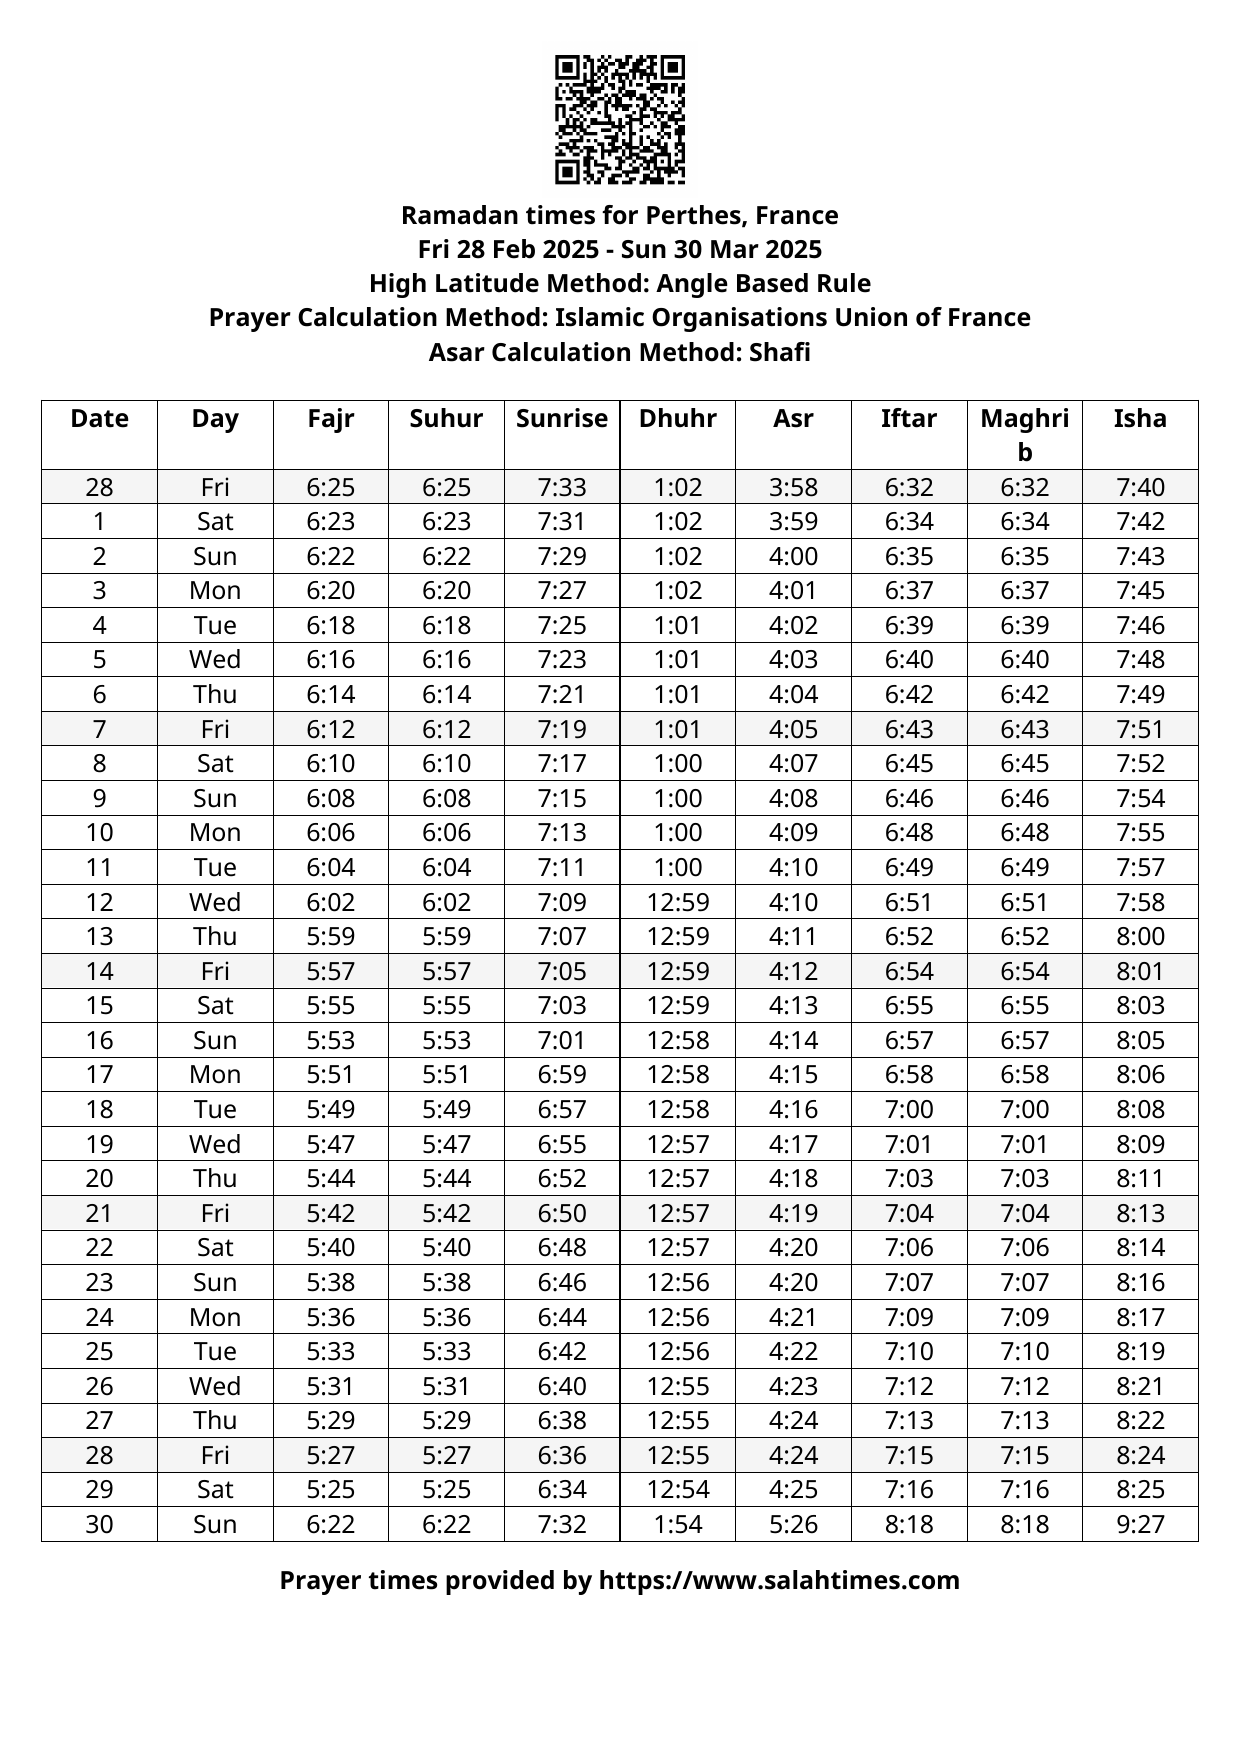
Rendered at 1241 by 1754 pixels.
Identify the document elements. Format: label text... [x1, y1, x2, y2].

table_cell 7:10 [852, 1334, 967, 1368]
table_cell 13 [42, 919, 157, 953]
table_cell 8:19 [1083, 1334, 1198, 1368]
table_cell 4:24 [736, 1404, 851, 1437]
table_cell 6:10 [389, 746, 504, 780]
table_cell 5:38 [274, 1265, 388, 1299]
table_cell 4:15 [736, 1058, 851, 1091]
table_cell 7:42 [1083, 504, 1198, 538]
table_cell 6:23 [389, 504, 504, 538]
text High Latitude Method: Angle Based Rule [42, 266, 1198, 300]
table_cell 7:15 [505, 781, 619, 814]
table_cell 4:22 [736, 1334, 851, 1368]
table_cell 8:18 [968, 1507, 1082, 1541]
table_cell Sat [158, 746, 273, 780]
table_cell Sat [158, 1231, 273, 1264]
table_cell 29 [42, 1473, 157, 1506]
table_cell Thu [158, 1161, 273, 1195]
table_cell 4:10 [736, 885, 851, 918]
table_cell 7:46 [1083, 608, 1198, 642]
table_cell 6:39 [852, 608, 967, 642]
table_cell Fri [158, 954, 273, 987]
table_cell 6:35 [968, 539, 1082, 572]
table_cell 1:00 [621, 746, 735, 780]
table_cell Tue [158, 608, 273, 642]
table_cell 5:27 [274, 1438, 388, 1472]
table_header Sunrise [505, 401, 619, 469]
table_cell 7:54 [1083, 781, 1198, 814]
table_cell 6:44 [505, 1300, 619, 1333]
table_cell 5:38 [389, 1265, 504, 1299]
table_cell 12:59 [621, 989, 735, 1022]
table_cell 6:49 [852, 850, 967, 884]
table_cell 7:07 [852, 1265, 967, 1299]
table_cell 7:12 [852, 1369, 967, 1402]
table_cell 3 [42, 574, 157, 607]
table_cell 1:02 [621, 539, 735, 572]
table_cell 5:31 [274, 1369, 388, 1402]
table_cell 18 [42, 1092, 157, 1126]
table_cell 3:59 [736, 504, 851, 538]
table_cell 5:53 [389, 1023, 504, 1057]
table_header Dhuhr [621, 401, 735, 469]
table_cell 7:15 [968, 1438, 1082, 1472]
table_cell 7:13 [505, 816, 619, 849]
table_cell 5:57 [389, 954, 504, 987]
table_cell 4:14 [736, 1023, 851, 1057]
text Fri 28 Feb 2025 - Sun 30 Mar 2025 [42, 232, 1198, 266]
table_cell Sun [158, 781, 273, 814]
table_cell 4:20 [736, 1265, 851, 1299]
table_cell 6:48 [852, 816, 967, 849]
table_cell 7:03 [852, 1161, 967, 1195]
table_cell 5:31 [389, 1369, 504, 1402]
table_cell 1 [42, 504, 157, 538]
table_cell 1:00 [621, 781, 735, 814]
table_cell 1:01 [621, 608, 735, 642]
table_cell Thu [158, 919, 273, 953]
table_cell 12:59 [621, 885, 735, 918]
table_cell 7:04 [968, 1196, 1082, 1229]
table_cell 6:46 [852, 781, 967, 814]
table_cell 7:31 [505, 504, 619, 538]
table_cell 6:36 [505, 1438, 619, 1472]
table_cell 7:25 [505, 608, 619, 642]
table_cell 7:57 [1083, 850, 1198, 884]
table_cell 6:45 [968, 746, 1082, 780]
table_cell 7:32 [505, 1507, 619, 1541]
table_cell 6:12 [389, 712, 504, 745]
table_cell 2 [42, 539, 157, 572]
table_cell 8:08 [1083, 1092, 1198, 1126]
table_cell 6:20 [274, 574, 388, 607]
table_cell 7:00 [852, 1092, 967, 1126]
table_cell 6:57 [852, 1023, 967, 1057]
table_cell Wed [158, 1369, 273, 1402]
table_cell 7:03 [968, 1161, 1082, 1195]
table_header Date [42, 401, 157, 469]
table_cell 6:22 [274, 1507, 388, 1541]
table_cell 8:13 [1083, 1196, 1198, 1229]
table_cell Mon [158, 1058, 273, 1091]
table_cell 6:51 [968, 885, 1082, 918]
table_cell 4:25 [736, 1473, 851, 1506]
table_header Fajr [274, 401, 388, 469]
table_cell 4:17 [736, 1127, 851, 1160]
table_cell 8:00 [1083, 919, 1198, 953]
table_cell 8:24 [1083, 1438, 1198, 1472]
table_cell 25 [42, 1334, 157, 1368]
table_cell 7:27 [505, 574, 619, 607]
table_cell 6:49 [968, 850, 1082, 884]
table_cell 4:19 [736, 1196, 851, 1229]
table_cell 11 [42, 850, 157, 884]
table_cell 7:33 [505, 470, 619, 503]
table_cell 6:35 [852, 539, 967, 572]
table_cell 7:21 [505, 677, 619, 711]
table_cell 12:56 [621, 1265, 735, 1299]
table_cell 6:02 [389, 885, 504, 918]
table_cell Wed [158, 643, 273, 676]
table_cell 27 [42, 1404, 157, 1437]
table_cell 15 [42, 989, 157, 1022]
table_cell 7:16 [968, 1473, 1082, 1506]
table_cell 7:01 [852, 1127, 967, 1160]
table_cell 6:57 [505, 1092, 619, 1126]
table_cell 8:06 [1083, 1058, 1198, 1091]
table_cell 7:10 [968, 1334, 1082, 1368]
table_cell 6:55 [505, 1127, 619, 1160]
table_cell 6:40 [968, 643, 1082, 676]
table_header Asr [736, 401, 851, 469]
table_cell 6:04 [274, 850, 388, 884]
table_cell 28 [42, 1438, 157, 1472]
table_cell 7:49 [1083, 677, 1198, 711]
table_cell 6:52 [852, 919, 967, 953]
table_header Suhur [389, 401, 504, 469]
table_cell 7:13 [968, 1404, 1082, 1437]
table_cell 4:03 [736, 643, 851, 676]
table_cell Fri [158, 1196, 273, 1229]
table_cell Tue [158, 850, 273, 884]
table_cell 4:01 [736, 574, 851, 607]
table_cell 14 [42, 954, 157, 987]
table_cell 8:25 [1083, 1473, 1198, 1506]
table_cell 12:57 [621, 1127, 735, 1160]
table_cell 12:55 [621, 1404, 735, 1437]
table_cell 6:04 [389, 850, 504, 884]
table_cell 5:49 [274, 1092, 388, 1126]
table_cell 6:23 [274, 504, 388, 538]
picture [542, 41, 699, 198]
table_cell 8:11 [1083, 1161, 1198, 1195]
table_cell 12:54 [621, 1473, 735, 1506]
table_cell 7:55 [1083, 816, 1198, 849]
table_cell 23 [42, 1265, 157, 1299]
table_cell 8:03 [1083, 989, 1198, 1022]
table_cell 5:42 [389, 1196, 504, 1229]
table_cell 6:06 [274, 816, 388, 849]
table_cell 6:58 [968, 1058, 1082, 1091]
table_cell 4:02 [736, 608, 851, 642]
table_cell 1:01 [621, 677, 735, 711]
table_cell 6:12 [274, 712, 388, 745]
table_cell 12:56 [621, 1334, 735, 1368]
table_cell 6:32 [968, 470, 1082, 503]
table_cell 5:47 [274, 1127, 388, 1160]
table_cell 6:34 [505, 1473, 619, 1506]
table_cell 3:58 [736, 470, 851, 503]
table_cell 7:05 [505, 954, 619, 987]
table_cell 7:03 [505, 989, 619, 1022]
table_cell 5 [42, 643, 157, 676]
table_cell 6:57 [968, 1023, 1082, 1057]
table_cell 12:58 [621, 1023, 735, 1057]
table_cell 6:08 [389, 781, 504, 814]
table_cell 6:54 [968, 954, 1082, 987]
table_cell 8:09 [1083, 1127, 1198, 1160]
table_cell 6:52 [968, 919, 1082, 953]
table_cell 6:06 [389, 816, 504, 849]
table_cell 6:37 [852, 574, 967, 607]
table_cell 4:20 [736, 1231, 851, 1264]
table_cell 6:40 [852, 643, 967, 676]
table_cell 12:58 [621, 1092, 735, 1126]
table_cell 6:46 [968, 781, 1082, 814]
table_cell 7:29 [505, 539, 619, 572]
table_cell 6:51 [852, 885, 967, 918]
table_cell 6:32 [852, 470, 967, 503]
table_cell Fri [158, 470, 273, 503]
table_cell 6:22 [389, 539, 504, 572]
table_cell 1:02 [621, 574, 735, 607]
table_cell 5:53 [274, 1023, 388, 1057]
table_cell 1:00 [621, 850, 735, 884]
table_cell 7:48 [1083, 643, 1198, 676]
table_cell 4:18 [736, 1161, 851, 1195]
table_cell 6:48 [505, 1231, 619, 1264]
table_cell 6:55 [852, 989, 967, 1022]
table_cell 5:59 [389, 919, 504, 953]
table_cell 6:46 [505, 1265, 619, 1299]
table_cell 5:33 [274, 1334, 388, 1368]
text Prayer times provided by https://www.salahtimes.com [42, 1563, 1198, 1597]
table_cell 1:54 [621, 1507, 735, 1541]
table_cell 7:45 [1083, 574, 1198, 607]
table_cell 4:10 [736, 850, 851, 884]
table_cell Fri [158, 712, 273, 745]
table_cell 7:07 [505, 919, 619, 953]
table_cell 5:36 [389, 1300, 504, 1333]
table_cell 8:17 [1083, 1300, 1198, 1333]
table_cell Wed [158, 1127, 273, 1160]
table_cell 4:13 [736, 989, 851, 1022]
table_cell Thu [158, 1404, 273, 1437]
table_cell 5:44 [389, 1161, 504, 1195]
table_cell Mon [158, 1300, 273, 1333]
table_cell Fri [158, 1438, 273, 1472]
table_cell 12:56 [621, 1300, 735, 1333]
table_cell 6:50 [505, 1196, 619, 1229]
table_cell 6:42 [968, 677, 1082, 711]
table_cell 4:16 [736, 1092, 851, 1126]
table_cell 7:17 [505, 746, 619, 780]
table_cell 6:02 [274, 885, 388, 918]
table_cell 6:34 [968, 504, 1082, 538]
table_header Isha [1083, 401, 1198, 469]
table_cell 5:33 [389, 1334, 504, 1368]
table_cell 6:39 [968, 608, 1082, 642]
table_header Day [158, 401, 273, 469]
table_cell 5:51 [274, 1058, 388, 1091]
table_cell 5:40 [274, 1231, 388, 1264]
table_cell 1:00 [621, 816, 735, 849]
table_cell 5:55 [389, 989, 504, 1022]
table_cell 6:52 [505, 1161, 619, 1195]
table_cell 26 [42, 1369, 157, 1402]
table_header Iftar [852, 401, 967, 469]
table_cell 4:24 [736, 1438, 851, 1472]
table_cell 8:01 [1083, 954, 1198, 987]
table_cell 5:55 [274, 989, 388, 1022]
table_cell 6:08 [274, 781, 388, 814]
table_cell 6:14 [389, 677, 504, 711]
table_cell 12:55 [621, 1369, 735, 1402]
table_cell Sat [158, 504, 273, 538]
table_cell 5:29 [274, 1404, 388, 1437]
table_cell 5:59 [274, 919, 388, 953]
table_cell 7:09 [505, 885, 619, 918]
table_cell 7:12 [968, 1369, 1082, 1402]
table_cell Mon [158, 816, 273, 849]
table_cell 6:43 [852, 712, 967, 745]
table_cell 12:57 [621, 1196, 735, 1229]
table_cell 5:40 [389, 1231, 504, 1264]
table_cell 1:01 [621, 712, 735, 745]
table_cell 5:57 [274, 954, 388, 987]
table_cell 10 [42, 816, 157, 849]
table_cell Tue [158, 1334, 273, 1368]
table_cell 17 [42, 1058, 157, 1091]
table_cell 7:58 [1083, 885, 1198, 918]
table_cell 4:11 [736, 919, 851, 953]
table_cell 28 [42, 470, 157, 503]
table_cell 4:04 [736, 677, 851, 711]
table_cell 5:44 [274, 1161, 388, 1195]
table_cell Tue [158, 1092, 273, 1126]
table_cell Sat [158, 989, 273, 1022]
table_cell 7:40 [1083, 470, 1198, 503]
table_cell 4 [42, 608, 157, 642]
table_cell 6:22 [389, 1507, 504, 1541]
table_cell 12:57 [621, 1161, 735, 1195]
text Asar Calculation Method: Shafi [42, 334, 1198, 368]
table_cell 6:34 [852, 504, 967, 538]
table_header Maghrib [968, 401, 1082, 469]
table_cell Sun [158, 1023, 273, 1057]
table_cell 5:49 [389, 1092, 504, 1126]
table_cell 6:18 [274, 608, 388, 642]
table_cell 24 [42, 1300, 157, 1333]
table_cell 4:00 [736, 539, 851, 572]
table_cell 7:06 [852, 1231, 967, 1264]
table_cell Sun [158, 539, 273, 572]
table_cell 4:08 [736, 781, 851, 814]
table_cell 6:10 [274, 746, 388, 780]
table_cell 7:16 [852, 1473, 967, 1506]
table_cell 5:47 [389, 1127, 504, 1160]
table_cell 7:01 [505, 1023, 619, 1057]
table_cell 7:13 [852, 1404, 967, 1437]
table_cell 8:21 [1083, 1369, 1198, 1402]
table_cell 12:59 [621, 919, 735, 953]
table_cell 6:43 [968, 712, 1082, 745]
table_cell 6:25 [274, 470, 388, 503]
table_cell 6:25 [389, 470, 504, 503]
table_cell 6:54 [852, 954, 967, 987]
table_cell 4:05 [736, 712, 851, 745]
table_cell 7:15 [852, 1438, 967, 1472]
table_cell 5:25 [274, 1473, 388, 1506]
table_cell 21 [42, 1196, 157, 1229]
table_cell 7:23 [505, 643, 619, 676]
table_cell Thu [158, 677, 273, 711]
table_cell 7:19 [505, 712, 619, 745]
table_cell 4:21 [736, 1300, 851, 1333]
table_cell 16 [42, 1023, 157, 1057]
table_cell 7:00 [968, 1092, 1082, 1126]
table_cell 5:26 [736, 1507, 851, 1541]
table_cell Sun [158, 1265, 273, 1299]
table_cell 6:16 [389, 643, 504, 676]
table_cell 6:38 [505, 1404, 619, 1437]
table_cell 9 [42, 781, 157, 814]
table_cell 7:09 [968, 1300, 1082, 1333]
table_cell 12:58 [621, 1058, 735, 1091]
table_cell 22 [42, 1231, 157, 1264]
table_cell 6:42 [505, 1334, 619, 1368]
table_cell 4:07 [736, 746, 851, 780]
table_cell 5:27 [389, 1438, 504, 1472]
table_cell 7:07 [968, 1265, 1082, 1299]
text Prayer Calculation Method: Islamic Organisations Union of France [42, 300, 1198, 334]
table_cell Sat [158, 1473, 273, 1506]
table_cell 30 [42, 1507, 157, 1541]
table_cell 7 [42, 712, 157, 745]
table_cell 6:42 [852, 677, 967, 711]
table_cell 6:14 [274, 677, 388, 711]
table_cell 6:18 [389, 608, 504, 642]
table_cell Wed [158, 885, 273, 918]
table_cell 6:20 [389, 574, 504, 607]
table_cell 7:51 [1083, 712, 1198, 745]
table_cell 12:55 [621, 1438, 735, 1472]
table_cell 6:58 [852, 1058, 967, 1091]
table_cell Mon [158, 574, 273, 607]
table_cell 7:11 [505, 850, 619, 884]
text Ramadan times for Perthes, France [42, 198, 1198, 232]
table_cell 4:12 [736, 954, 851, 987]
table_cell 1:02 [621, 504, 735, 538]
table_cell 5:51 [389, 1058, 504, 1091]
table_cell 5:25 [389, 1473, 504, 1506]
table_cell 1:01 [621, 643, 735, 676]
table_cell 6:55 [968, 989, 1082, 1022]
table_cell 6:40 [505, 1369, 619, 1402]
table_cell 8 [42, 746, 157, 780]
table_cell 6:22 [274, 539, 388, 572]
table_cell 8:16 [1083, 1265, 1198, 1299]
table_cell 1:02 [621, 470, 735, 503]
table_cell 6:48 [968, 816, 1082, 849]
table_cell 7:52 [1083, 746, 1198, 780]
table_cell 20 [42, 1161, 157, 1195]
table_cell 5:42 [274, 1196, 388, 1229]
table_cell 19 [42, 1127, 157, 1160]
table_cell 9:27 [1083, 1507, 1198, 1541]
table_cell 12:57 [621, 1231, 735, 1264]
table_cell 4:23 [736, 1369, 851, 1402]
table_cell 7:01 [968, 1127, 1082, 1160]
table_cell 7:06 [968, 1231, 1082, 1264]
table_cell 6:45 [852, 746, 967, 780]
table_cell 8:14 [1083, 1231, 1198, 1264]
table_cell 7:09 [852, 1300, 967, 1333]
table_cell Sun [158, 1507, 273, 1541]
table_cell 6:37 [968, 574, 1082, 607]
table_cell 12 [42, 885, 157, 918]
table_cell 6 [42, 677, 157, 711]
table_cell 8:22 [1083, 1404, 1198, 1437]
table_cell 5:36 [274, 1300, 388, 1333]
table_cell 4:09 [736, 816, 851, 849]
table_cell 6:59 [505, 1058, 619, 1091]
table_cell 7:04 [852, 1196, 967, 1229]
table_cell 5:29 [389, 1404, 504, 1437]
table_cell 8:05 [1083, 1023, 1198, 1057]
table_cell 8:18 [852, 1507, 967, 1541]
table_cell 12:59 [621, 954, 735, 987]
table_cell 6:16 [274, 643, 388, 676]
table_cell 7:43 [1083, 539, 1198, 572]
